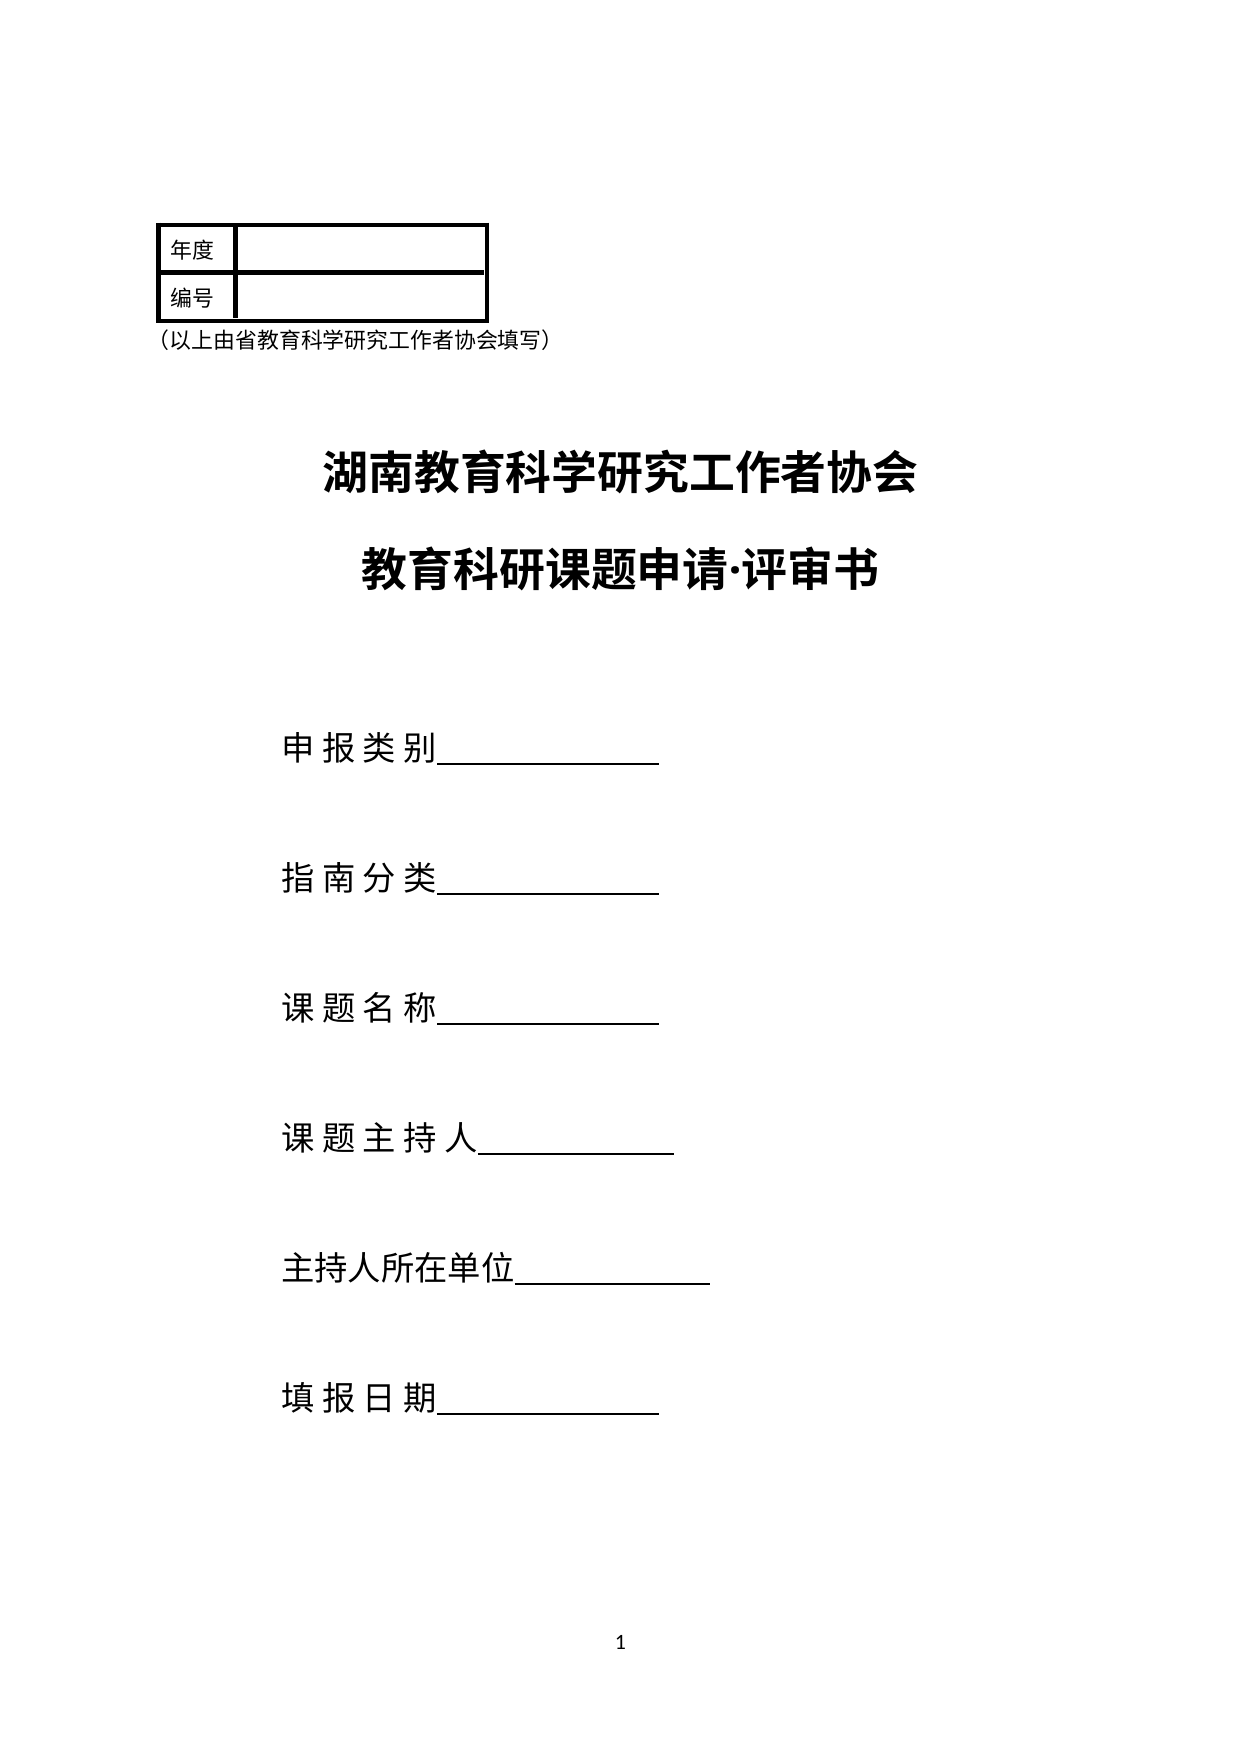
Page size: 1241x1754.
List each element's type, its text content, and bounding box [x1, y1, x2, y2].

table_cell 编号 [161, 275, 233, 318]
table_header 年度 [161, 227, 233, 270]
text 湖南教育科学研究工作者协会 [148, 421, 1092, 518]
text 课 题 主 持 人 [148, 1103, 1092, 1168]
text 指 南 分 类 [148, 843, 1092, 908]
text （以上由省教育科学研究工作者协会填写） [148, 323, 1092, 356]
table_cell [238, 270, 485, 318]
text 课 题 名 称 [148, 973, 1092, 1038]
text 教育科研课题申请·评审书 [148, 518, 1092, 616]
table_header [238, 227, 485, 270]
text 申 报 类 别 [148, 713, 1092, 778]
text 主持人所在单位 [148, 1233, 1092, 1298]
text 填 报 日 期 [148, 1363, 1089, 1428]
